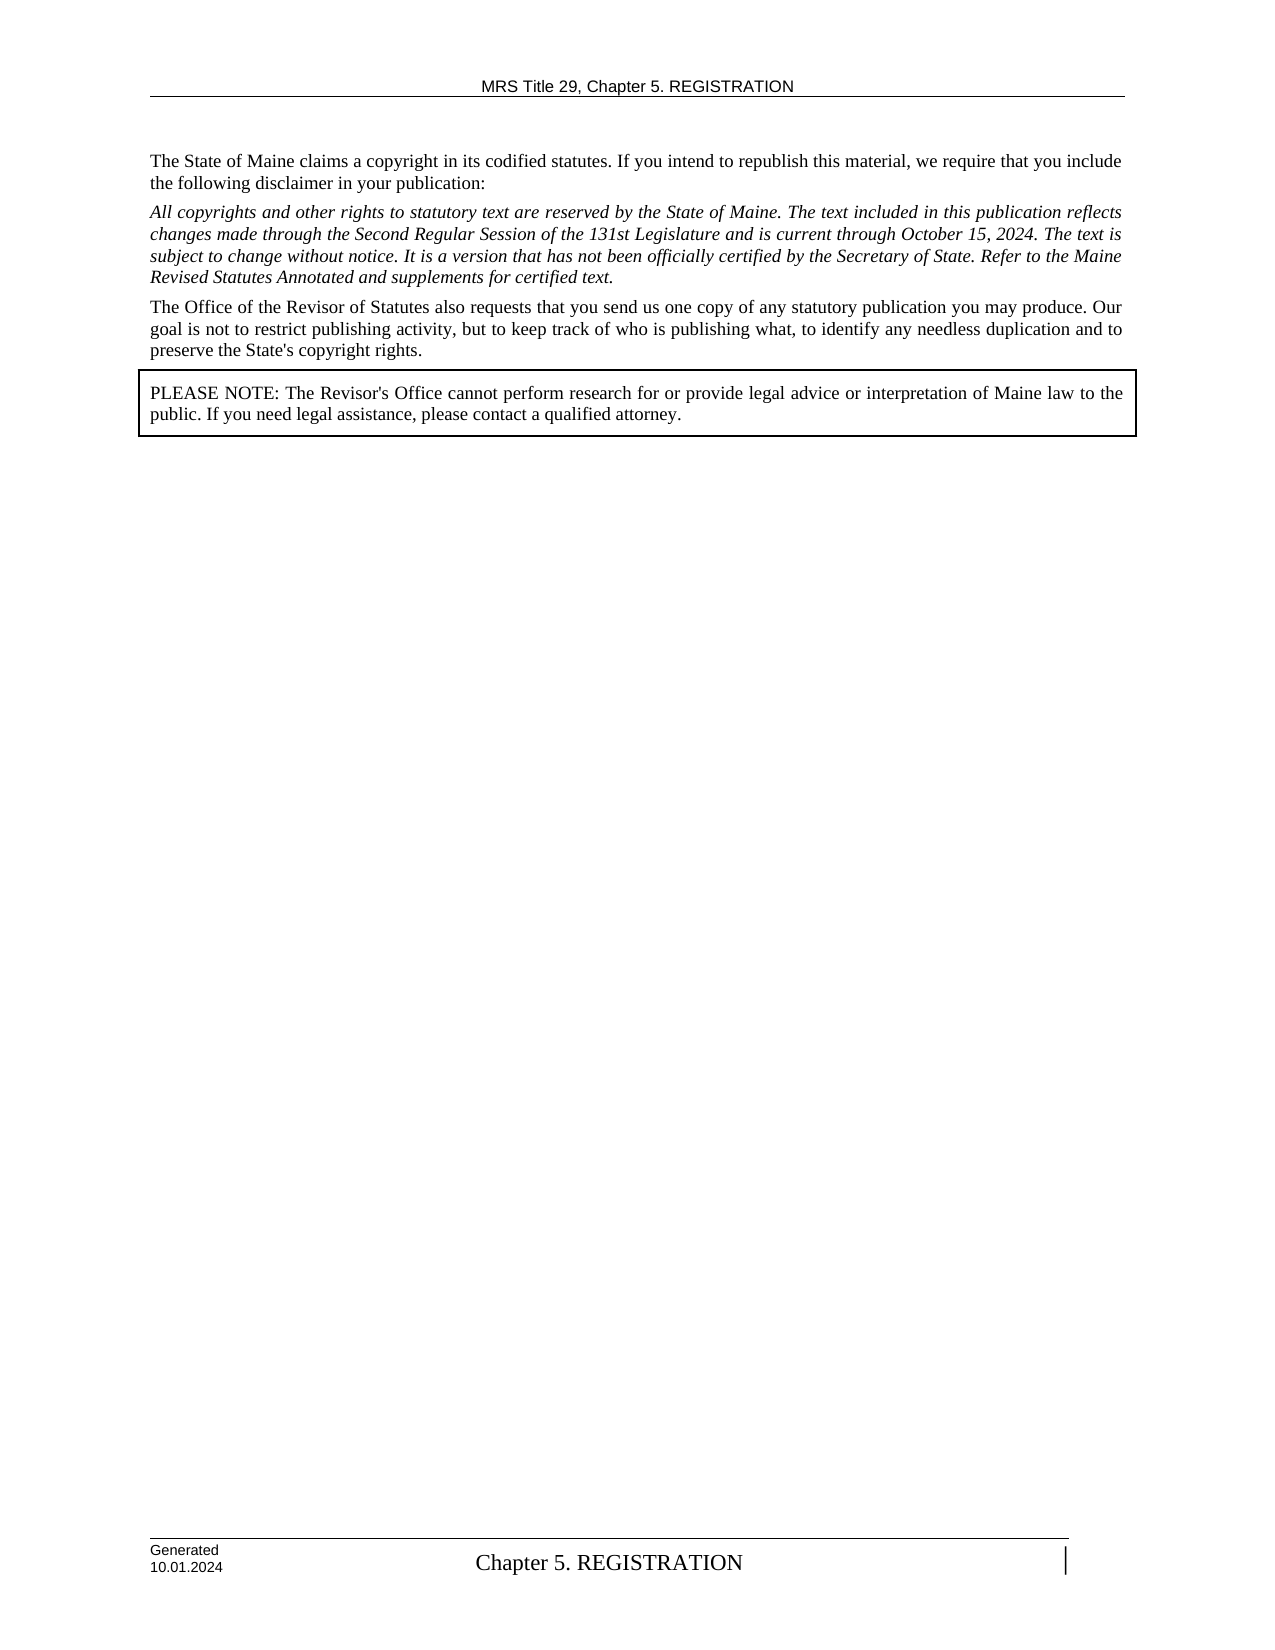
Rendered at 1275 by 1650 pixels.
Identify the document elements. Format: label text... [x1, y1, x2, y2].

text All copyrights and other rights to statutory text are reserved by the State of Maine. The text included in this publication reflects changes made through the Second Regular Session of the 131st Legislature and is current through October 15, 2024 . The text is subject to change without notice. It is a version that has not been officially certified by the Secretary of State. Refer to the Maine Revised Statutes Annotated and supplements for certified text. [150, 201, 1125, 288]
text PLEASE NOTE: The Revisor's Office cannot perform research for or provide legal advice or interpretation of Maine law to the public. If you need legal assistance, please contact a qualified attorney. [140, 371, 1135, 435]
text The Office of the Revisor of Statutes also requests that you send us one copy of any statutory publication you may produce. Our goal is not to restrict publishing activity, but to keep track of who is publishing what, to identify any needless duplication and to preserve the State's copyright rights. [150, 296, 1125, 361]
text The State of Maine claims a copyright in its codified statutes. If you intend to republish this material, we require that you include the following disclaimer in your publication: [150, 150, 1125, 193]
